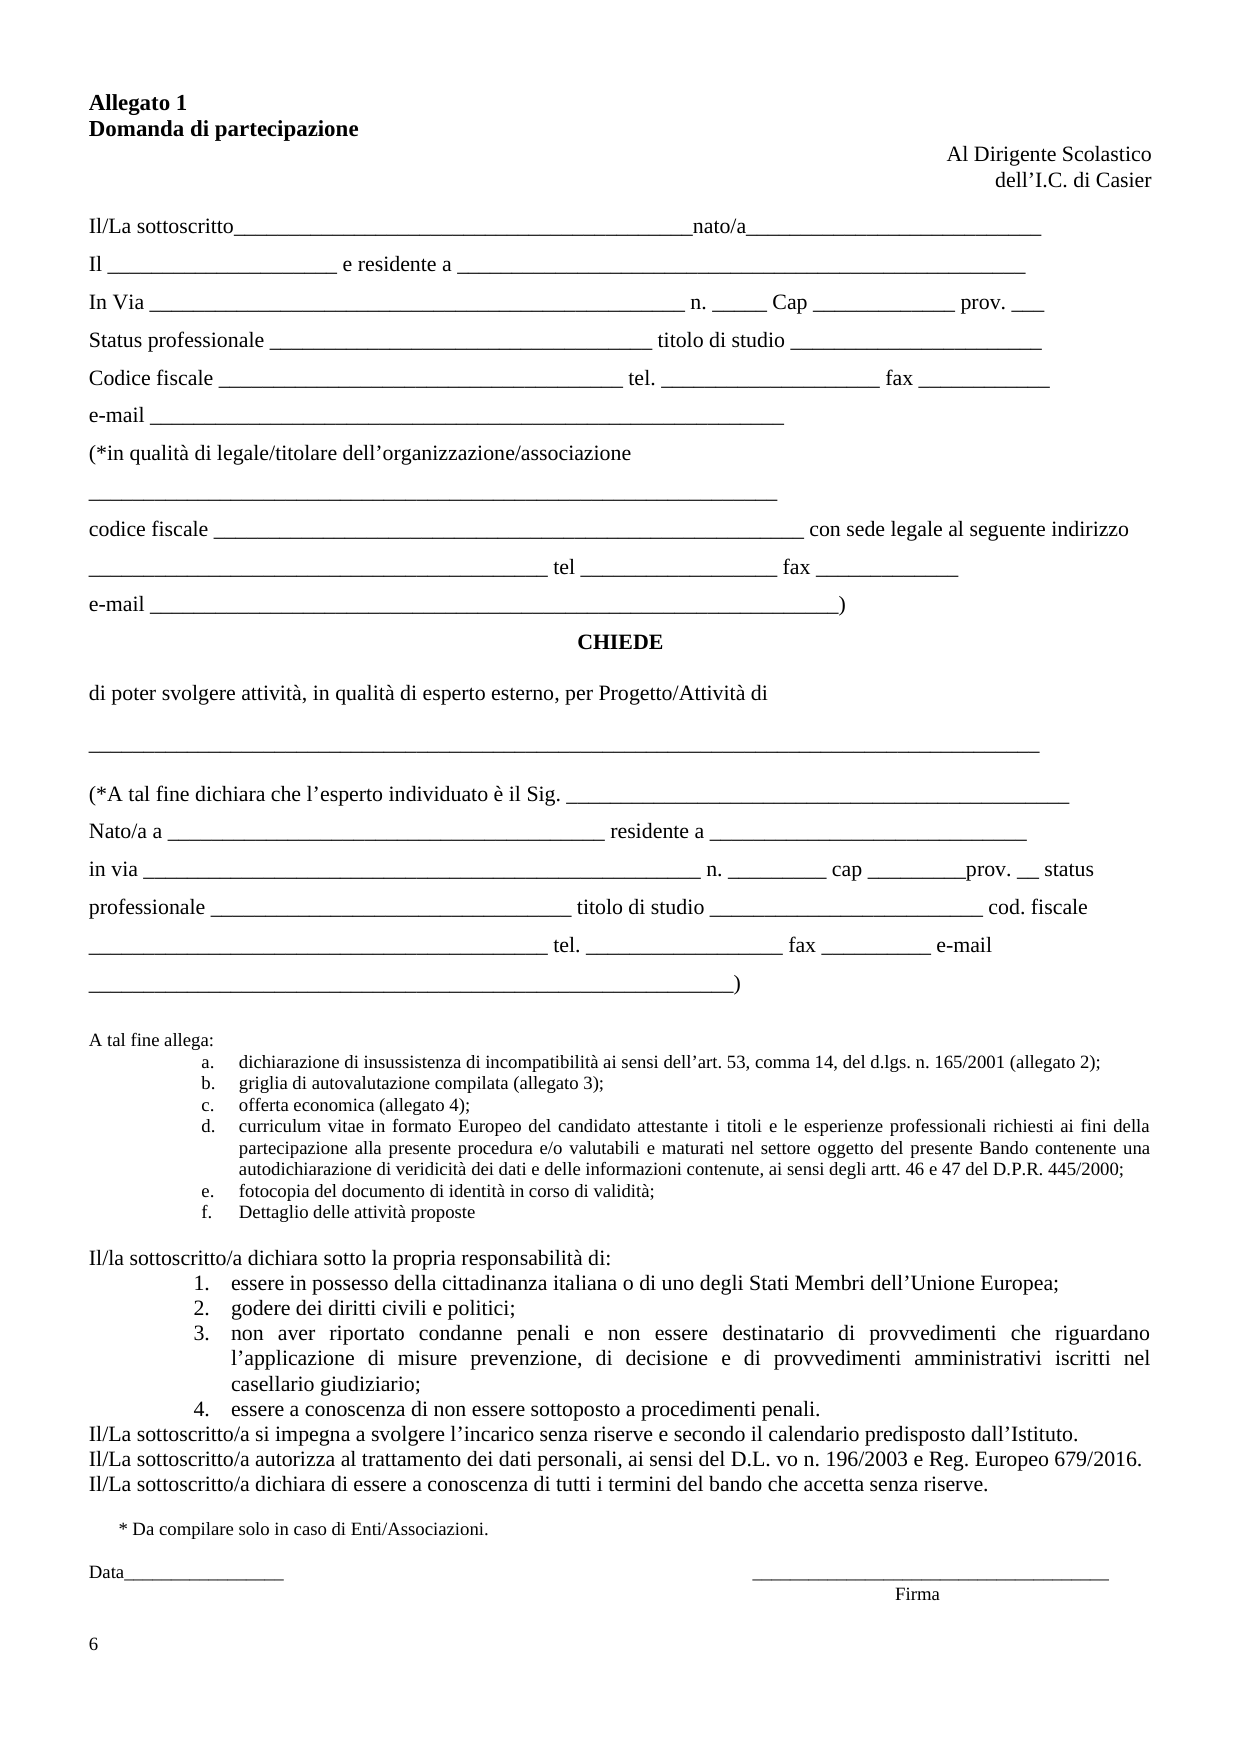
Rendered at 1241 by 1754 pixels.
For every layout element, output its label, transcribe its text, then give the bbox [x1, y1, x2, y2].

list curriculum vitae in formato Europeo del candidato attestante i titoli e le esperienze professionali richiesti ai fini della partecipazione alla presente procedura e/o valutabili e maturati nel settore oggetto del presente Bando contenente una autodichiarazione di veridicità dei dati e delle informazioni contenute, ai sensi degli artt. 46 e 47 del D.P.R. 445/2000; [201, 1115, 1152, 1180]
text Data_________________ ______________________________________ [89, 1561, 1152, 1583]
text Il/La sottoscritto__________________________________________nato/a___________________________ [89, 213, 1152, 238]
text In Via _________________________________________________ n. _____ Cap _____________ prov. ___ [89, 289, 1152, 314]
text * Da compilare solo in caso di Enti/Associazioni. [118, 1518, 1152, 1540]
text in via ___________________________________________________ n. _________ cap _________prov. __ status professionale _________________________________ titolo di studio _________________________ cod. fiscale __________________________________________ tel. __________________ fax __________ e-mail ___________________________________________________________) [89, 856, 1152, 995]
text Codice fiscale _____________________________________ tel. ____________________ fax ____________ [89, 364, 1152, 390]
text Al Dirigente Scolastico [89, 141, 1152, 167]
text (*A tal fine dichiara che l’esperto individuato è il Sig. ______________________________________________ [89, 781, 1152, 806]
text dell’I.C. di Casier [89, 167, 1152, 192]
list essere a conoscenza di non essere sottoposto a procedimenti penali. [193, 1396, 1152, 1421]
text Firma [89, 1583, 1152, 1604]
list offerta economica (allegato 4); [201, 1094, 1152, 1115]
list essere in possesso della cittadinanza italiana o di uno degli Stati Membri dell’Unione Europea; [193, 1270, 1152, 1295]
text _______________________________________________________________________________________ [89, 730, 1152, 755]
text di poter svolgere attività, in qualità di esperto esterno, per Progetto/Attività di [89, 680, 1152, 705]
list griglia di autovalutazione compilata (allegato 3); [201, 1072, 1152, 1094]
text e-mail _______________________________________________________________) [89, 591, 1152, 617]
text (*in qualità di legale/titolare dell’organizzazione/associazione _______________________________________________________________ [89, 440, 1152, 503]
text Nato/a a ________________________________________ residente a _____________________________ [89, 818, 1152, 843]
text codice fiscale ______________________________________________________ con sede legale al seguente indirizzo __________________________________________ tel __________________ fax _____________ [89, 516, 1152, 579]
text Status professionale ___________________________________ titolo di studio _______________________ [89, 327, 1152, 352]
list dichiarazione di insussistenza di incompatibilità ai sensi dell’art. 53, comma 14, del d.lgs. n. 165/2001 (allegato 2); [201, 1051, 1152, 1072]
text CHIEDE [89, 629, 1152, 654]
text Il/la sottoscritto/a dichiara sotto la propria responsabilità di: [89, 1244, 1152, 1270]
list godere dei diritti civili e politici; [193, 1295, 1152, 1320]
list non aver riportato condanne penali e non essere destinatario di provvedimenti che riguardano l’applicazione di misure prevenzione, di decisione e di provvedimenti amministrativi iscritti nel casellario giudiziario; [193, 1320, 1152, 1396]
text Domanda di partecipazione [89, 115, 1152, 141]
text A tal fine allega: [89, 1029, 1152, 1051]
text Il _____________________ e residente a ____________________________________________________ [89, 251, 1152, 276]
text e-mail __________________________________________________________ [89, 402, 1152, 428]
list fotocopia del documento di identità in corso di validità; [201, 1180, 1152, 1201]
list Dettaglio delle attività proposte [201, 1201, 1152, 1223]
text Il/La sottoscritto/a si impegna a svolgere l’incarico senza riserve e secondo il calendario predisposto dall’Istituto. [89, 1421, 1152, 1446]
text Allegato 1 [89, 89, 1152, 115]
text Il/La sottoscritto/a autorizza al trattamento dei dati personali, ai sensi del D.L. vo n. 196/2003 e Reg. Europeo 679/2016. [89, 1446, 1152, 1471]
text Il/La sottoscritto/a dichiara di essere a conoscenza di tutti i termini del bando che accetta senza riserve. [89, 1471, 1152, 1497]
